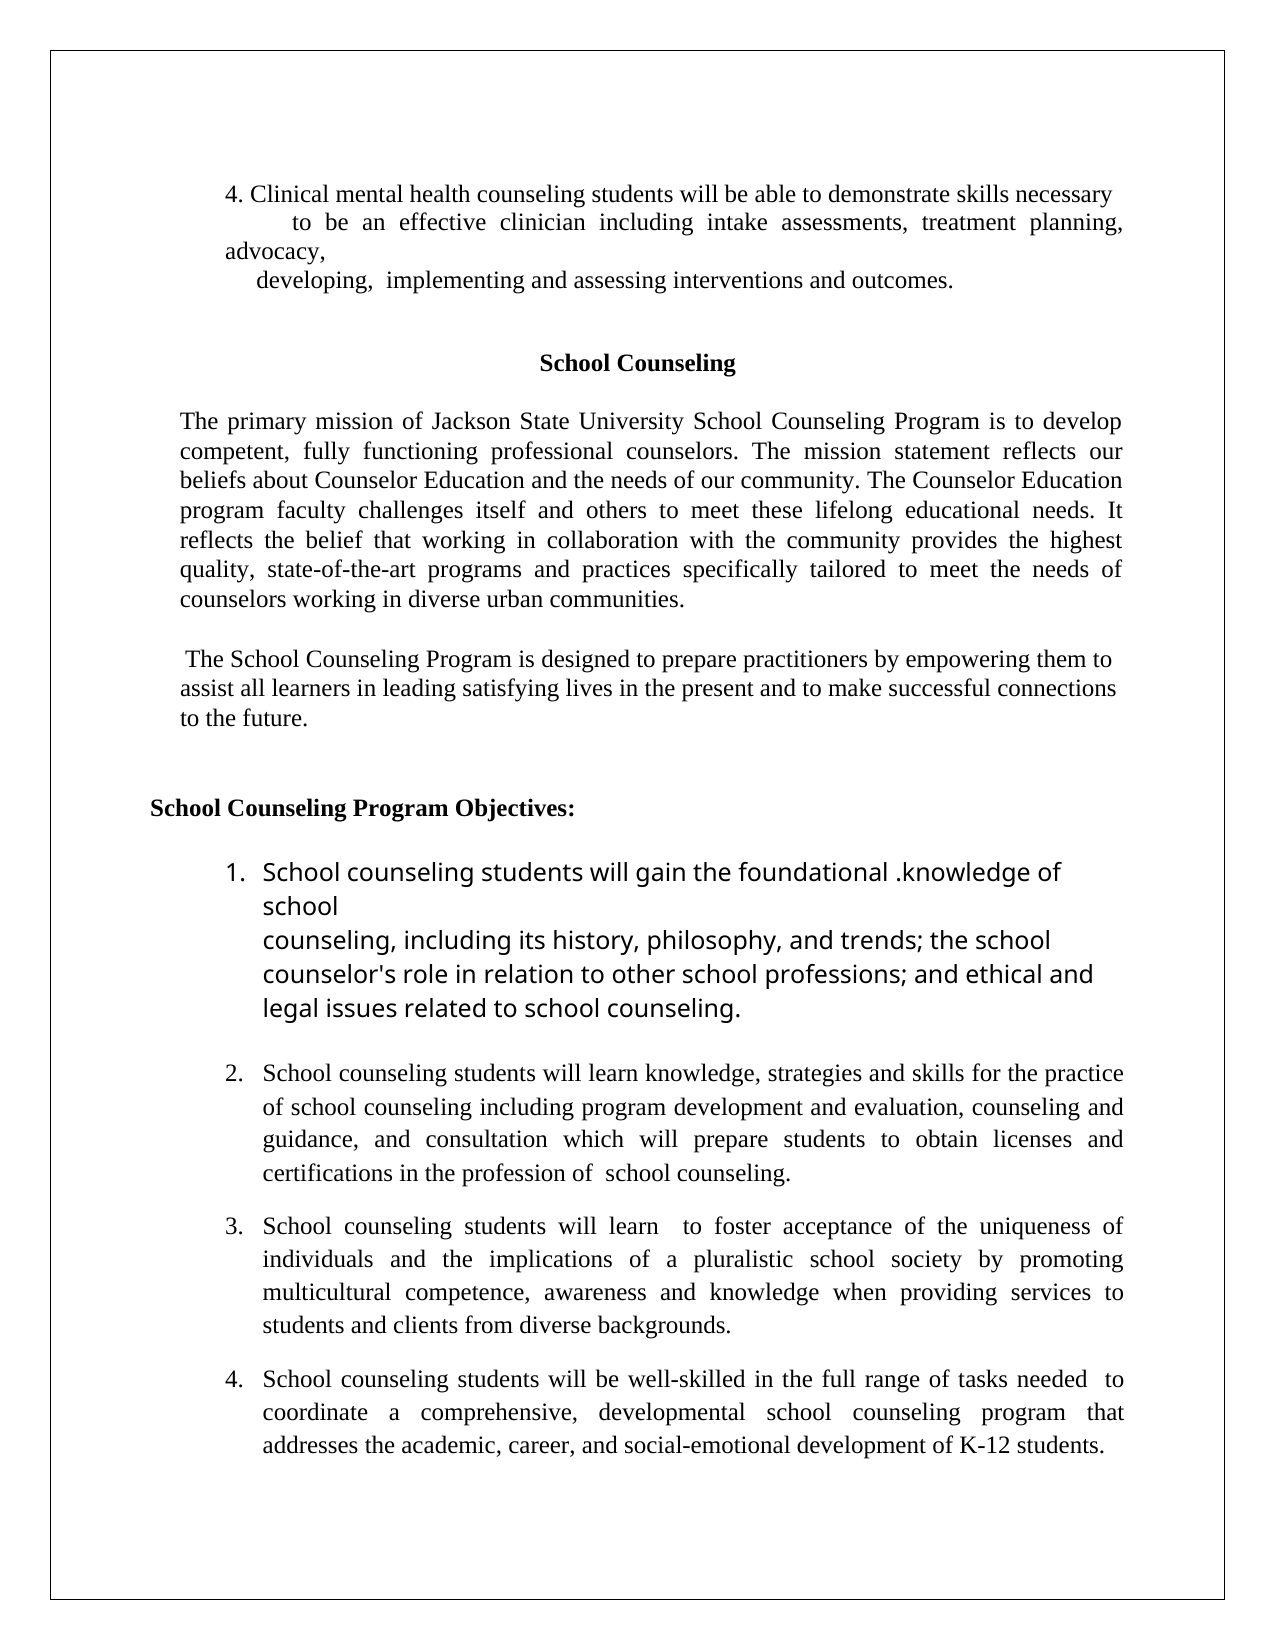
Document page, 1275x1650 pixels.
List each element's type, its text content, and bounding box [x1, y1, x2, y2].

text developing, implementing and assessing interventions and outcomes. [225, 265, 1125, 294]
list School counseling students will be well-skilled in the full range of tasks needed to coordinate a comprehensive, developmental school counseling program that addresses the academic, career, and social-emotional development of K-12 students. [225, 1364, 1125, 1459]
text School Counseling Program Objectives: [150, 793, 1125, 822]
text The School Counseling Program is designed to prepare practitioners by empowering them to assist all learners in leading satisfying lives in the present and to make successful connections to the future. [179, 644, 1125, 732]
list School counseling students will gain the foundational .knowledge of school [225, 854, 1125, 922]
list School counseling students will learn knowledge, strategies and skills for the practice of school counseling including program development and evaluation, counseling and guidance, and consultation which will prepare students to obtain licenses and certifications in the profession of school counseling. [225, 1058, 1125, 1186]
text The primary mission of Jackson State University School Counseling Program is to develop competent, fully functioning professional counselors. The mission statement reflects our beliefs about Counselor Education and the needs of our community. The Counselor Education program faculty challenges itself and others to meet these lifelong educational needs. It reflects the belief that working in collaboration with the community provides the highest quality, state-of-the-art programs and practices specifically tailored to meet the needs of counselors working in diverse urban communities. [179, 406, 1123, 613]
list School counseling students will learn to foster acceptance of the uniqueness of individuals and the implications of a pluralistic school society by promoting multicultural competence, awareness and knowledge when providing services to students and clients from diverse backgrounds. [225, 1211, 1125, 1339]
text 4. Clinical mental health counseling students will be able to demonstrate skills necessary [225, 179, 1125, 207]
list counseling, including its history, philosophy, and trends; the school counselor's role in relation to other school professions; and ethical and legal issues related to school counseling. [262, 922, 1125, 1024]
text School Counseling [150, 348, 1125, 376]
text to be an effective clinician including intake assessments, treatment planning, advocacy, [225, 207, 1125, 265]
